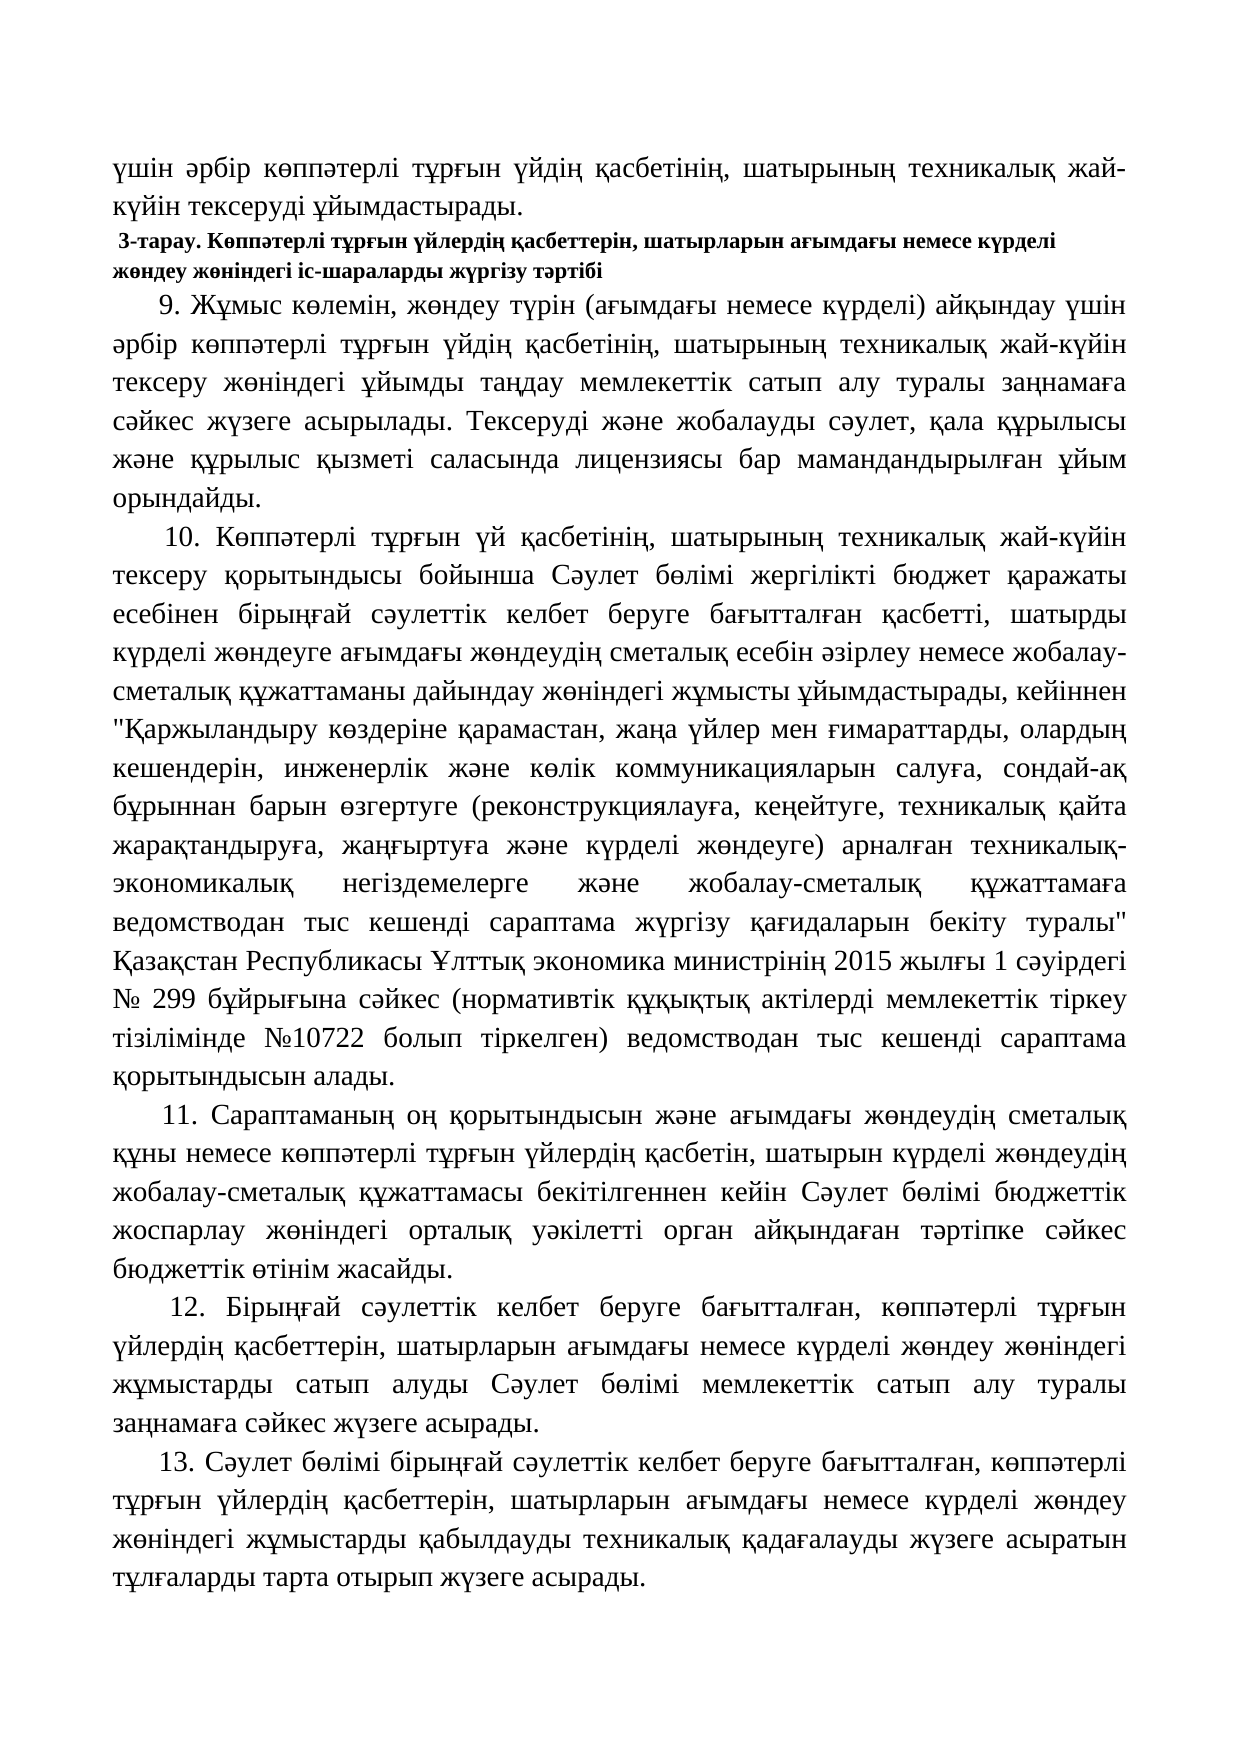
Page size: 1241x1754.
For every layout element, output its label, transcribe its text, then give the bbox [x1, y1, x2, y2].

text 3-тарау. Көппәтерлі тұрғын үйлердің қасбеттерін, шатырларын ағымдағы немесе күрделі жөндеу жөніндегі іс-шараларды жүргізу тәртібі [112, 227, 1128, 284]
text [112, 150, 1128, 222]
text 13. Сәулет бөлімі бірыңғай сәулеттік келбет беруге бағытталған, көппәтерлі тұрғын үйлердің қасбеттерін, шатырларын ағымдағы немесе күрделі жөндеу жөніндегі жұмыстарды қабылдауды техникалық қадағалауды жүзеге асыратын тұлғаларды тарта отырып жүзеге асырады. [112, 1444, 1128, 1593]
text 9. Жұмыс көлемін, жөндеу түрін (ағымдағы немесе күрделі) айқындау үшін әрбір көппәтерлі тұрғын үйдің қасбетінің, шатырының техникалық жай-күйін тексеру жөніндегі ұйымды таңдау мемлекеттік сатып алу туралы заңнамаға сәйкес жүзеге асырылады. Тексеруді және жобалауды сәулет, қала құрылысы және құрылыс қызметі саласында лицензиясы бар мамандандырылған ұйым орындайды. [112, 287, 1128, 514]
text 12. Бірыңғай сәулеттік келбет беруге бағытталған, көппәтерлі тұрғын үйлердің қасбеттерін, шатырларын ағымдағы немесе күрделі жөндеу жөніндегі жұмыстарды сатып алуды Сәулет бөлімі мемлекеттік сатып алу туралы заңнамаға сәйкес жүзеге асырады. [112, 1289, 1128, 1439]
text 10. Көппәтерлі тұрғын үй қасбетінің, шатырының техникалық жай-күйін тексеру қорытындысы бойынша Сәулет бөлімі жергілікті бюджет қаражаты есебінен бірыңғай сәулеттік келбет беруге бағытталған қасбетті, шатырды күрделі жөндеуге ағымдағы жөндеудің сметалық есебін әзірлеу немесе жобалау-сметалық құжаттаманы дайындау жөніндегі жұмысты ұйымдастырады, кейіннен "Қаржыландыру көздеріне қарамастан, жаңа үйлер мен ғимараттарды, олардың кешендерін, инженерлік және көлік коммуникацияларын салуға, сондай-ақ бұрыннан барын өзгертуге (реконструкциялауға, кеңейтуге, техникалық қайта жарақтандыруға, жаңғыртуға және күрделі жөндеуге) арналған техникалық-экономикалық негіздемелерге және жобалау-сметалық құжаттамаға ведомстводан тыс кешенді сараптама жүргізу қағидаларын бекіту туралы" Қазақстан Республикасы Ұлттық экономика министрінің 2015 жылғы 1 сәуірдегі № 299 бұйрығына сәйкес (нормативтік құқықтық актілерді мемлекеттік тіркеу тізілімінде №10722 болып тіркелген) ведомстводан тыс кешенді сараптама қорытындысын алады. [112, 519, 1128, 1092]
text 11. Сараптаманың оң қорытындысын және ағымдағы жөндеудің сметалық құны немесе көппәтерлі тұрғын үйлердің қасбетін, шатырын күрделі жөндеудің жобалау-сметалық құжаттамасы бекітілгеннен кейін Сәулет бөлімі бюджеттік жоспарлау жөніндегі орталық уәкілетті орган айқындаған тәртіпке сәйкес бюджеттік өтінім жасайды. [112, 1097, 1128, 1284]
